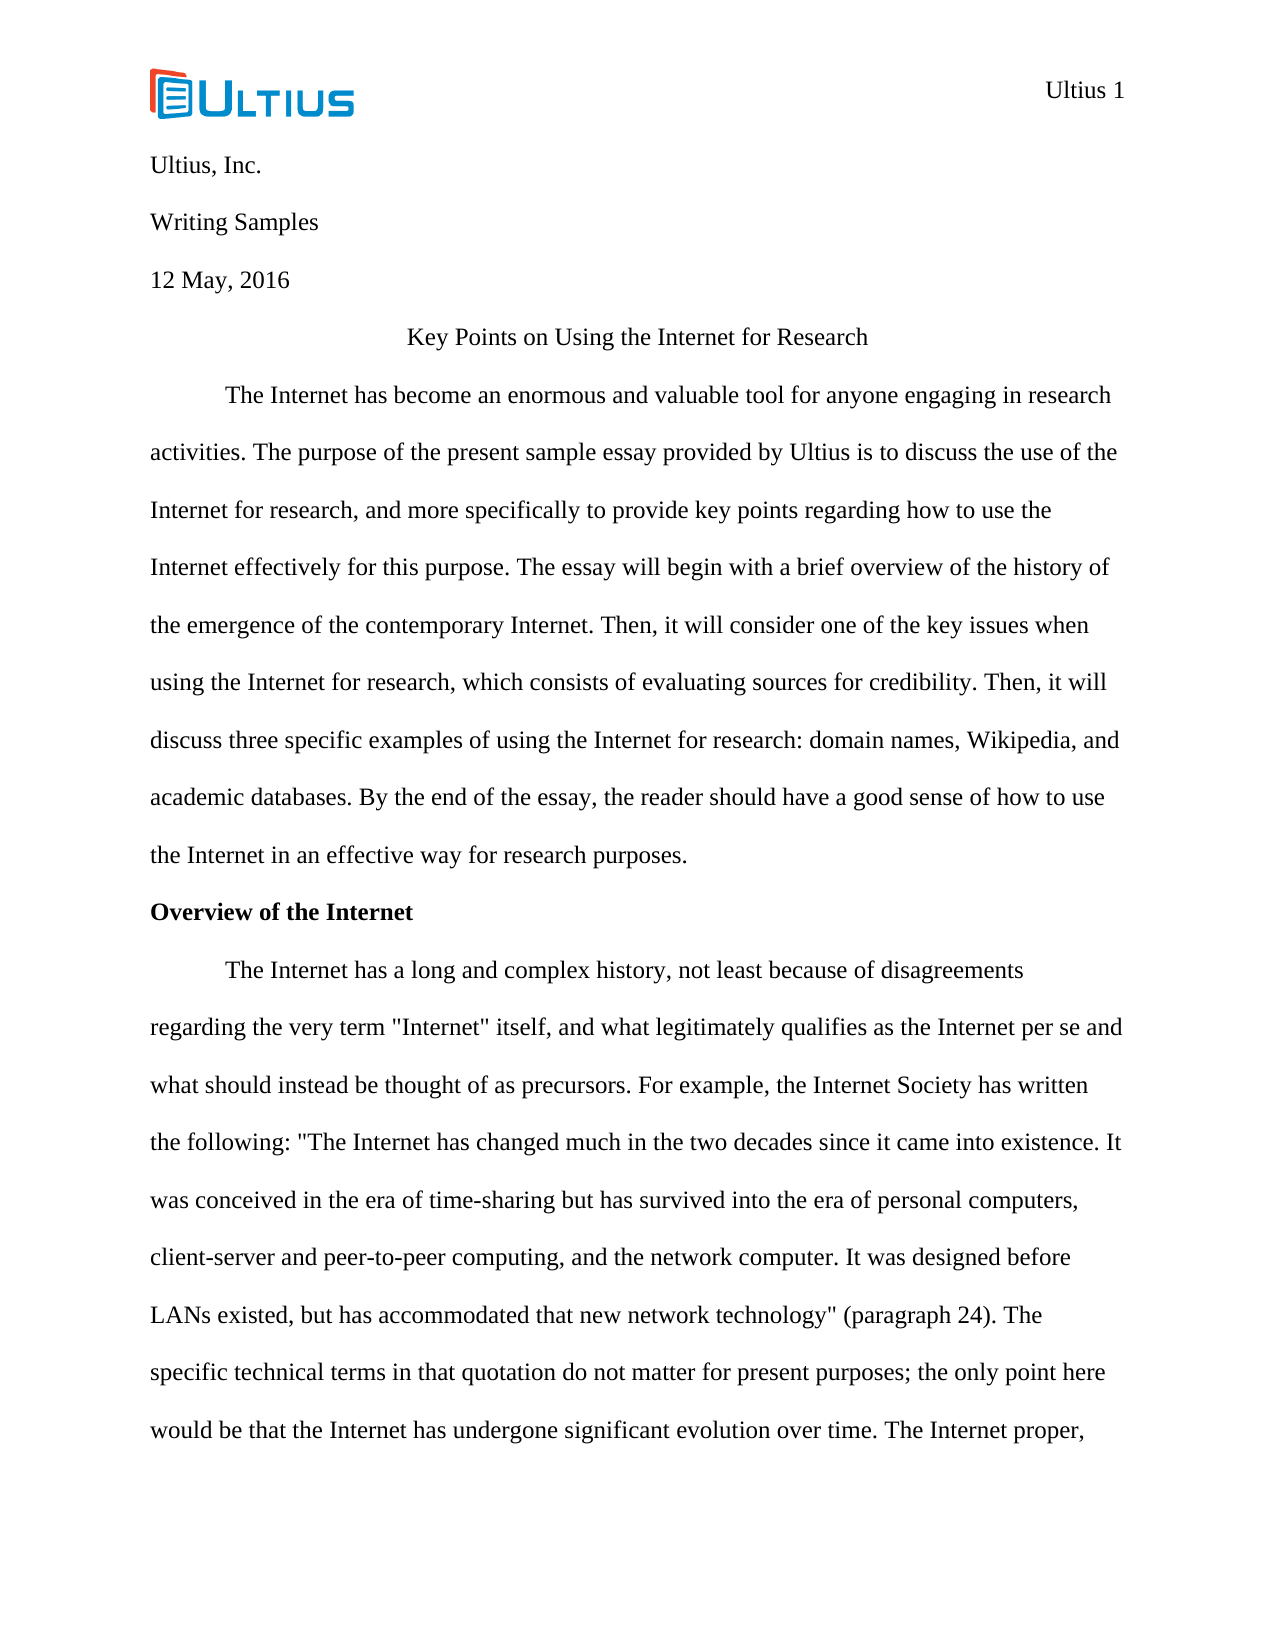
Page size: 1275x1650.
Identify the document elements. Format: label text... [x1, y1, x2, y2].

picture [335, 96, 354, 102]
text Ultius, Inc. [150, 150, 1125, 179]
text 12 May, 2016 [150, 265, 1125, 294]
picture [164, 83, 188, 113]
text Overview of the Internet [150, 897, 1125, 926]
text Key Points on Using the Internet for Research [150, 322, 1125, 351]
text Writing Samples [150, 207, 1125, 236]
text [150, 955, 1125, 1444]
text The Internet has become an enormous and valuable tool for anyone engaging in research activities. The purpose of the present sample essay provided by Ultius is to discuss the use of the Internet for research, and more specifically to provide key points regarding how to use the Internet effectively for this purpose. The essay will begin with a brief overview of the history of the emergence of the contemporary Internet. Then, it will consider one of the key issues when using the Internet for research, which consists of evaluating sources for credibility. Then, it will discuss three specific examples of using the Internet for research: domain names, Wikipedia, and academic databases. By the end of the essay, the reader should have a good sense of how to use the Internet in an effective way for research purposes. [150, 380, 1125, 869]
picture [150, 68, 354, 119]
